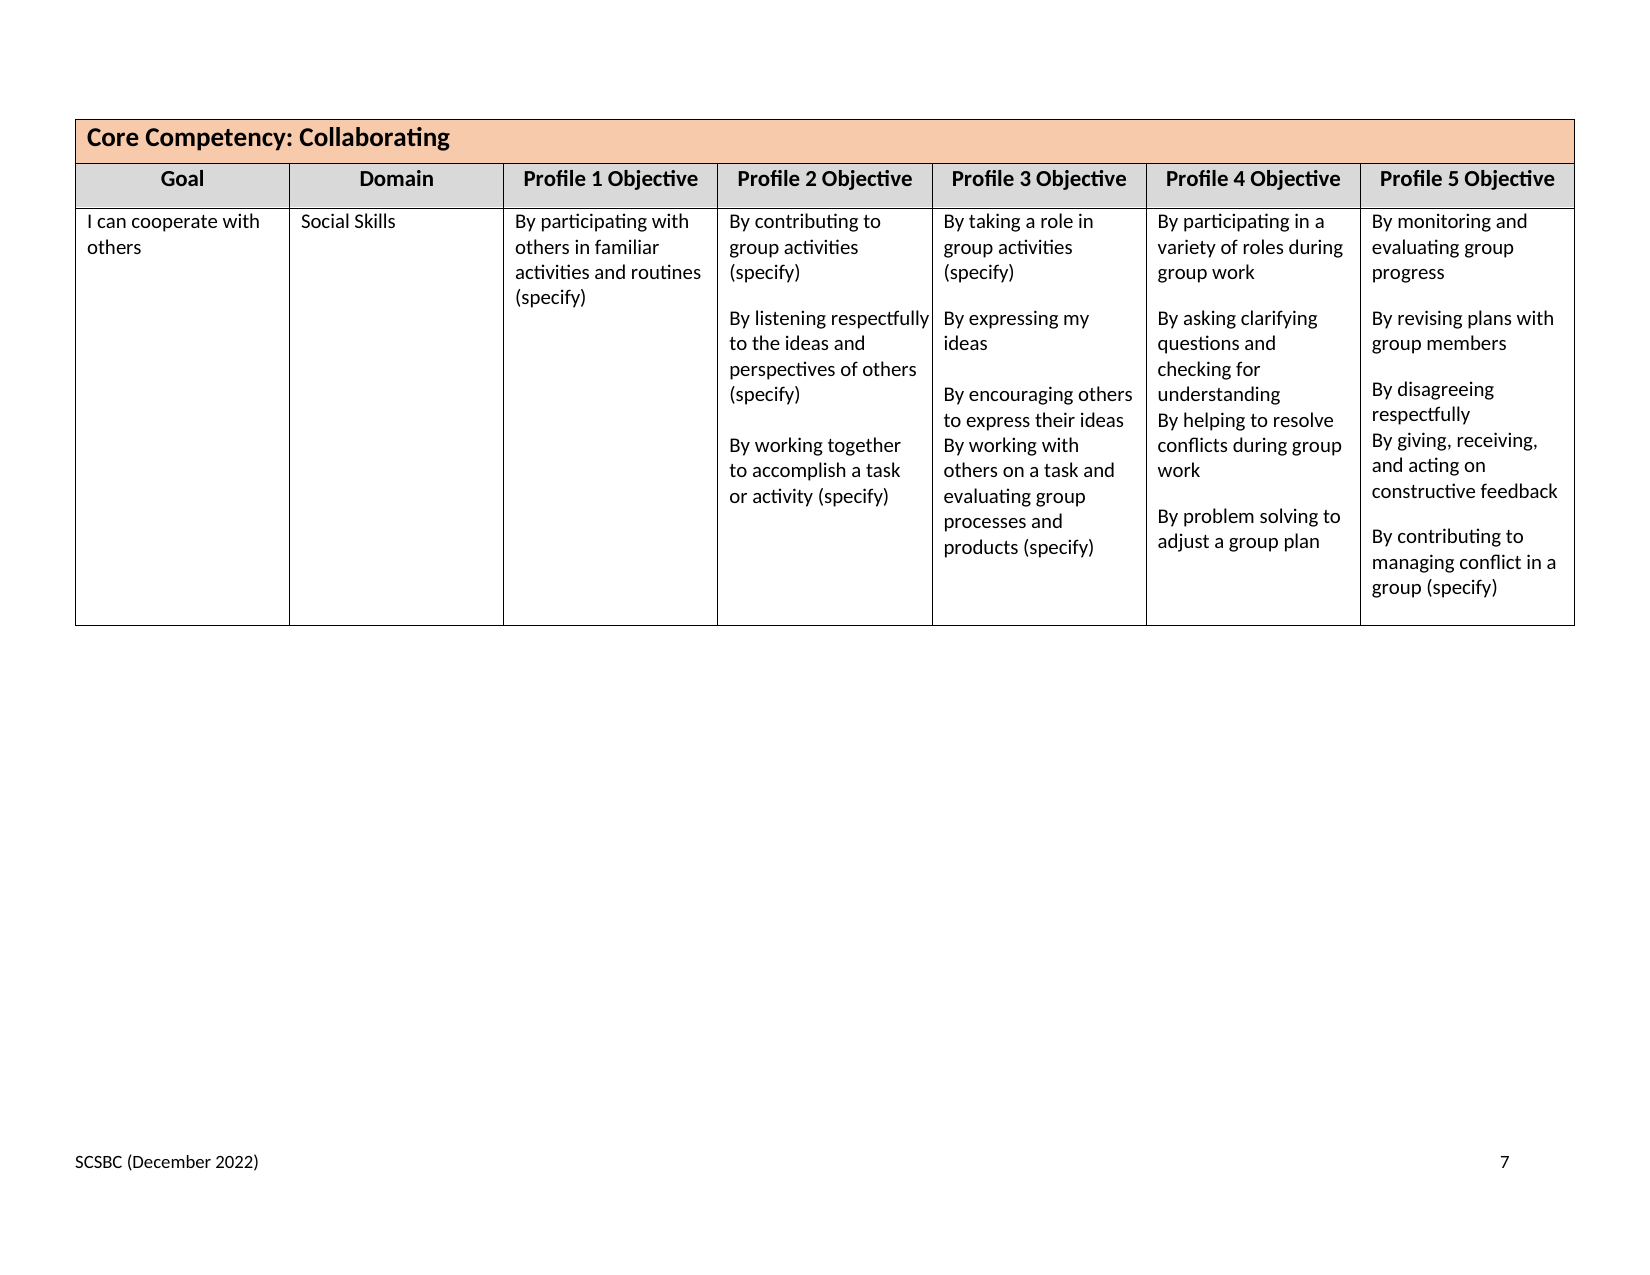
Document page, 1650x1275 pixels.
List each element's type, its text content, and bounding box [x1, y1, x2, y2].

table_cell By taking a role in group activities (specify) By expressing my ideas By encouraging others to express their ideas By working with others on a task and evaluating group processes and products (specify) [933, 209, 1146, 625]
table_cell Profile 4 Objective [1147, 164, 1360, 207]
table_cell I can cooperate with others [76, 209, 289, 625]
table_header Core Competency: Collaborating [76, 120, 1574, 163]
table_cell Profile 1 Objective [504, 164, 717, 207]
table_cell Domain [290, 164, 503, 207]
table_cell Profile 2 Objective [718, 164, 932, 207]
table_cell By monitoring and evaluating group progress By revising plans with group members By disagreeing respectfully By giving, receiving, and acting on constructive feedback By contributing to managing conflict in a group (specify) [1361, 209, 1574, 625]
table_cell By participating in a variety of roles during group work By asking clarifying questions and checking for understanding By helping to resolve conflicts during group work By problem solving to adjust a group plan [1147, 209, 1360, 625]
table_cell Profile 3 Objective [933, 164, 1146, 207]
table_cell By participating with others in familiar activities and routines (specify) [504, 209, 717, 625]
table_cell By contributing to group activities (specify) By listening respectfully to the ideas and perspectives of others (specify) By working together to accomplish a task or activity (specify) [718, 209, 932, 625]
table_cell Social Skills [290, 209, 503, 625]
table_cell Goal [76, 164, 289, 207]
table_cell Profile 5 Objective [1361, 164, 1574, 207]
